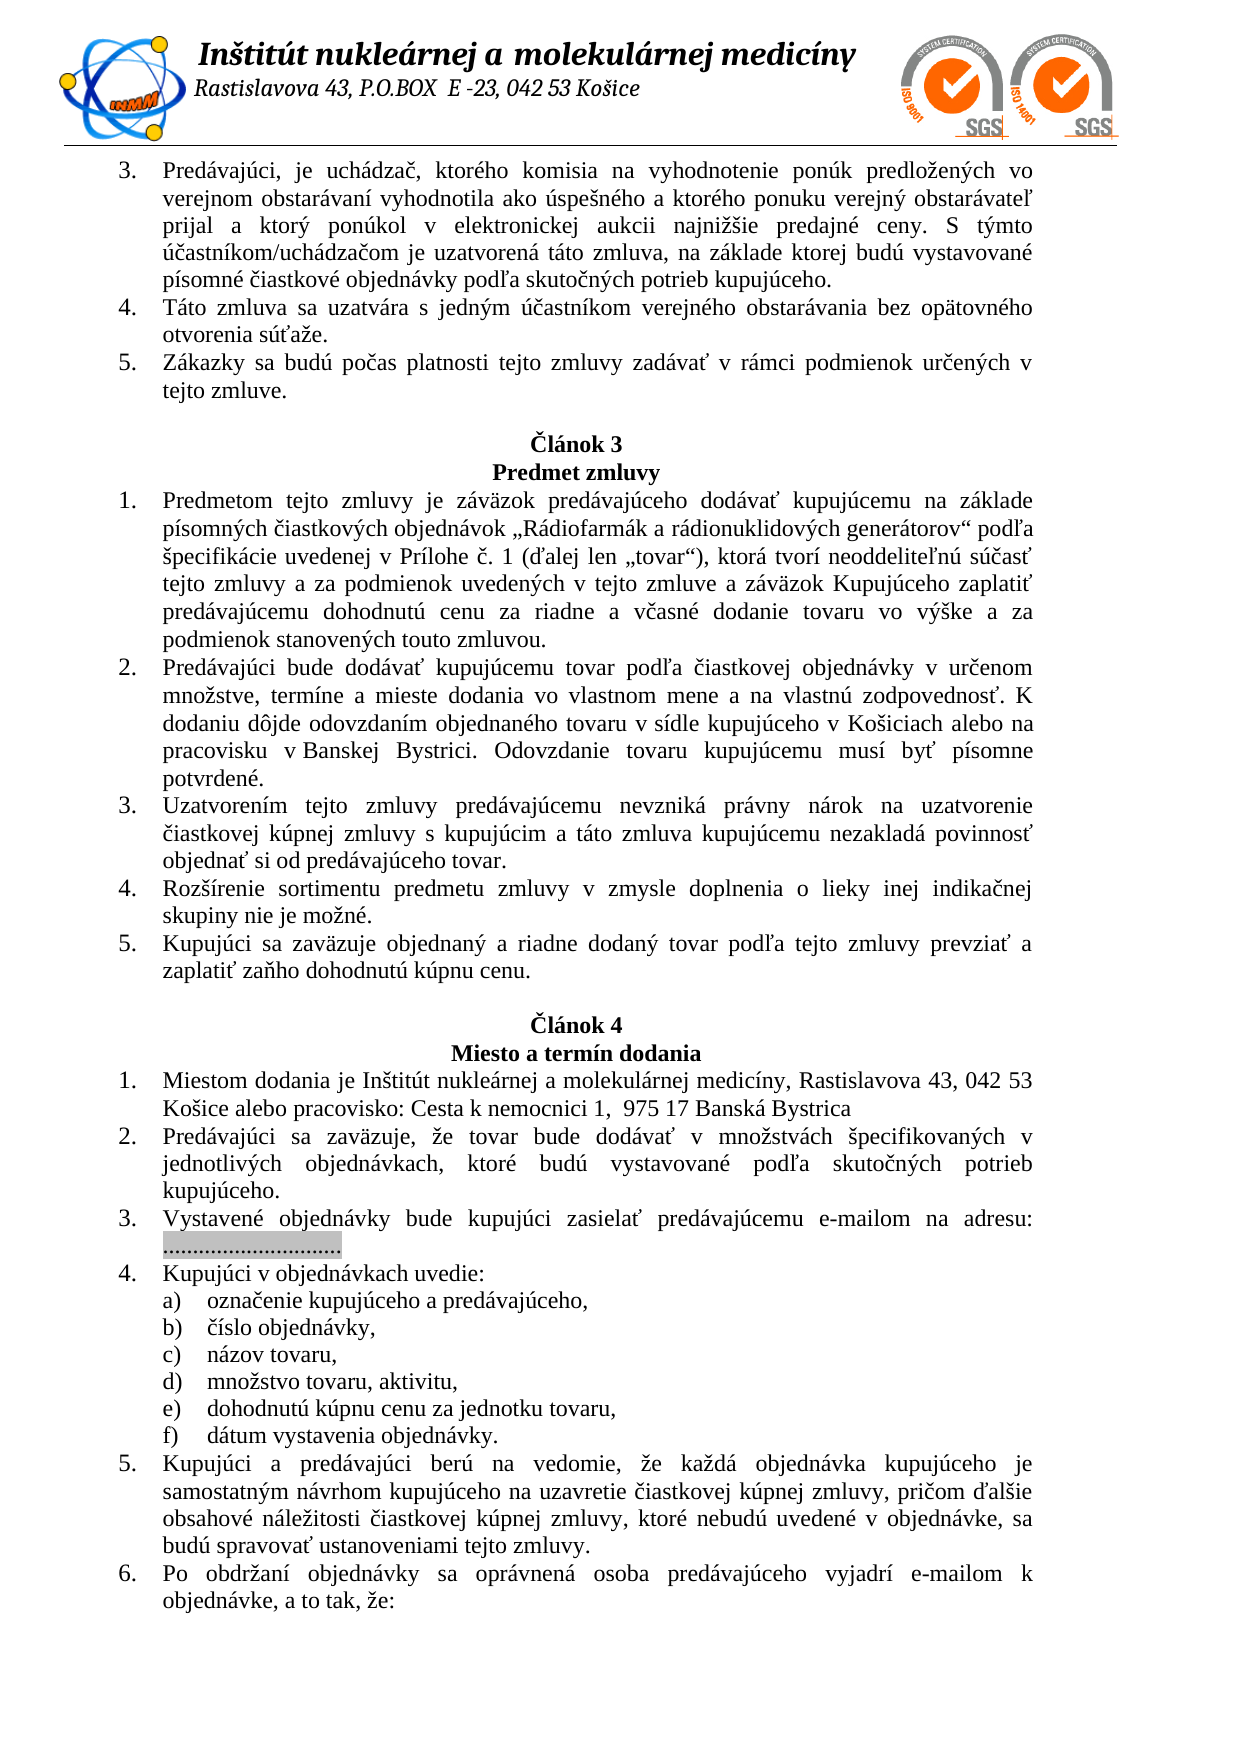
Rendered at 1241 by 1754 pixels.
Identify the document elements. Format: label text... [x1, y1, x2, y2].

list Zákazky sa budú počas platnosti tejto zmluvy zadávať v rámci podmienok určených v tejto zmluve. [118, 348, 1034, 403]
picture [901, 35, 1009, 140]
list Kupujúci a predávajúci berú na vedomie, že každá objednávka kupujúceho je samostatným návrhom kupujúceho na uzavretie čiastkovej kúpnej zmluvy, pričom ďalšie obsahové náležitosti čiastkovej kúpnej zmluvy, ktoré nebudú uvedené v objednávke, sa budú spravovať ustanoveniami tejto zmluvy. [118, 1449, 1034, 1558]
list Predávajúci bude dodávať kupujúcemu tovar podľa čiastkovej objednávky v určenom množstve, termíne a mieste dodania vo vlastnom mene a na vlastnú zodpovednosť. K dodaniu dôjde odovzdaním objednaného tovaru v sídle kupujúceho v Košiciach alebo na pracovisku v Banskej Bystrici. Odovzdanie tovaru kupujúcemu musí byť písomne potvrdené. [118, 652, 1034, 791]
list Uzatvorením tejto zmluvy predávajúcemu nevzniká právny nárok na uzatvorenie čiastkovej kúpnej zmluvy s kupujúcim a táto zmluva kupujúcemu nezakladá povinnosť objednať si od predávajúceho tovar. [118, 791, 1034, 874]
text Predmet zmluvy [118, 458, 1034, 486]
list Kupujúci sa zaväzuje objednaný a riadne dodaný tovar podľa tejto zmluvy prevziať a zaplatiť zaňho dohodnutú kúpnu cenu. [118, 929, 1034, 984]
list číslo objednávky, [162, 1314, 1034, 1341]
text Miesto a termín dodania [118, 1039, 1034, 1066]
list označenie kupujúceho a predávajúceho, [162, 1287, 1034, 1314]
list Rozšírenie sortimentu predmetu zmluvy v zmysle doplnenia o lieky inej indikačnej skupiny nie je možné. [118, 874, 1034, 929]
list Vystavené objednávky bude kupujúci zasielať predávajúcemu e-mailom na adresu: .............................. [118, 1204, 1034, 1259]
list názov tovaru, [162, 1341, 1034, 1368]
list množstvo tovaru, aktivitu, [162, 1368, 1034, 1395]
list Predávajúci sa zaväzuje, že tovar bude dodávať v množstvách špecifikovaných v jednotlivých objednávkach, ktoré budú vystavované podľa skutočných potrieb kupujúceho. [118, 1122, 1034, 1204]
list Predmetom tejto zmluvy je záväzok predávajúceho dodávať kupujúcemu na základe písomných čiastkových objednávok „Rádiofarmák a rádionuklidových generátorov“ podľa špecifikácie uvedenej v Prílohe č. 1 (ďalej len „tovar“), ktorá tvorí neoddeliteľnú súčasť tejto zmluvy a za podmienok uvedených v tejto zmluve a záväzok Kupujúceho zaplatiť predávajúcemu dohodnutú cenu za riadne a včasné dodanie tovaru vo výške a za podmienok stanovených touto zmluvou. [118, 486, 1034, 652]
list dohodnutú kúpnu cenu za jednotku tovaru, [162, 1395, 1034, 1422]
list Po obdržaní objednávky sa oprávnená osoba predávajúceho vyjadrí e-mailom k objednávke, a to tak, že: [118, 1558, 1034, 1614]
list Kupujúci v objednávkach uvedie: [118, 1259, 1034, 1287]
picture [59, 36, 186, 142]
text Článok 3 [118, 430, 1034, 458]
list Miestom dodania je Inštitút nukleárnej a molekulárnej medicíny, Rastislavova 43, 042 53 Košice alebo pracovisko: Cesta k nemocnici 1, 975 17 Banská Bystrica [118, 1066, 1034, 1122]
list Táto zmluva sa uzatvára s jedným účastníkom verejného obstarávania bez opätovného otvorenia súťaže. [118, 293, 1034, 348]
list Predávajúci, je uchádzač, ktorého komisia na vyhodnotenie ponúk predložených vo verejnom obstarávaní vyhodnotila ako úspešného a ktorého ponuku verejný obstarávateľ prijal a ktorý ponúkol v elektronickej aukcii najnižšie predajné ceny. S týmto účastníkom/uchádzačom je uzatvorená táto zmluva, na základe ktorej budú vystavované písomné čiastkové objednávky podľa skutočných potrieb kupujúceho. [118, 156, 1034, 293]
picture [1010, 34, 1119, 140]
text Článok 4 [118, 1011, 1034, 1039]
list dátum vystavenia objednávky. [162, 1422, 1034, 1449]
